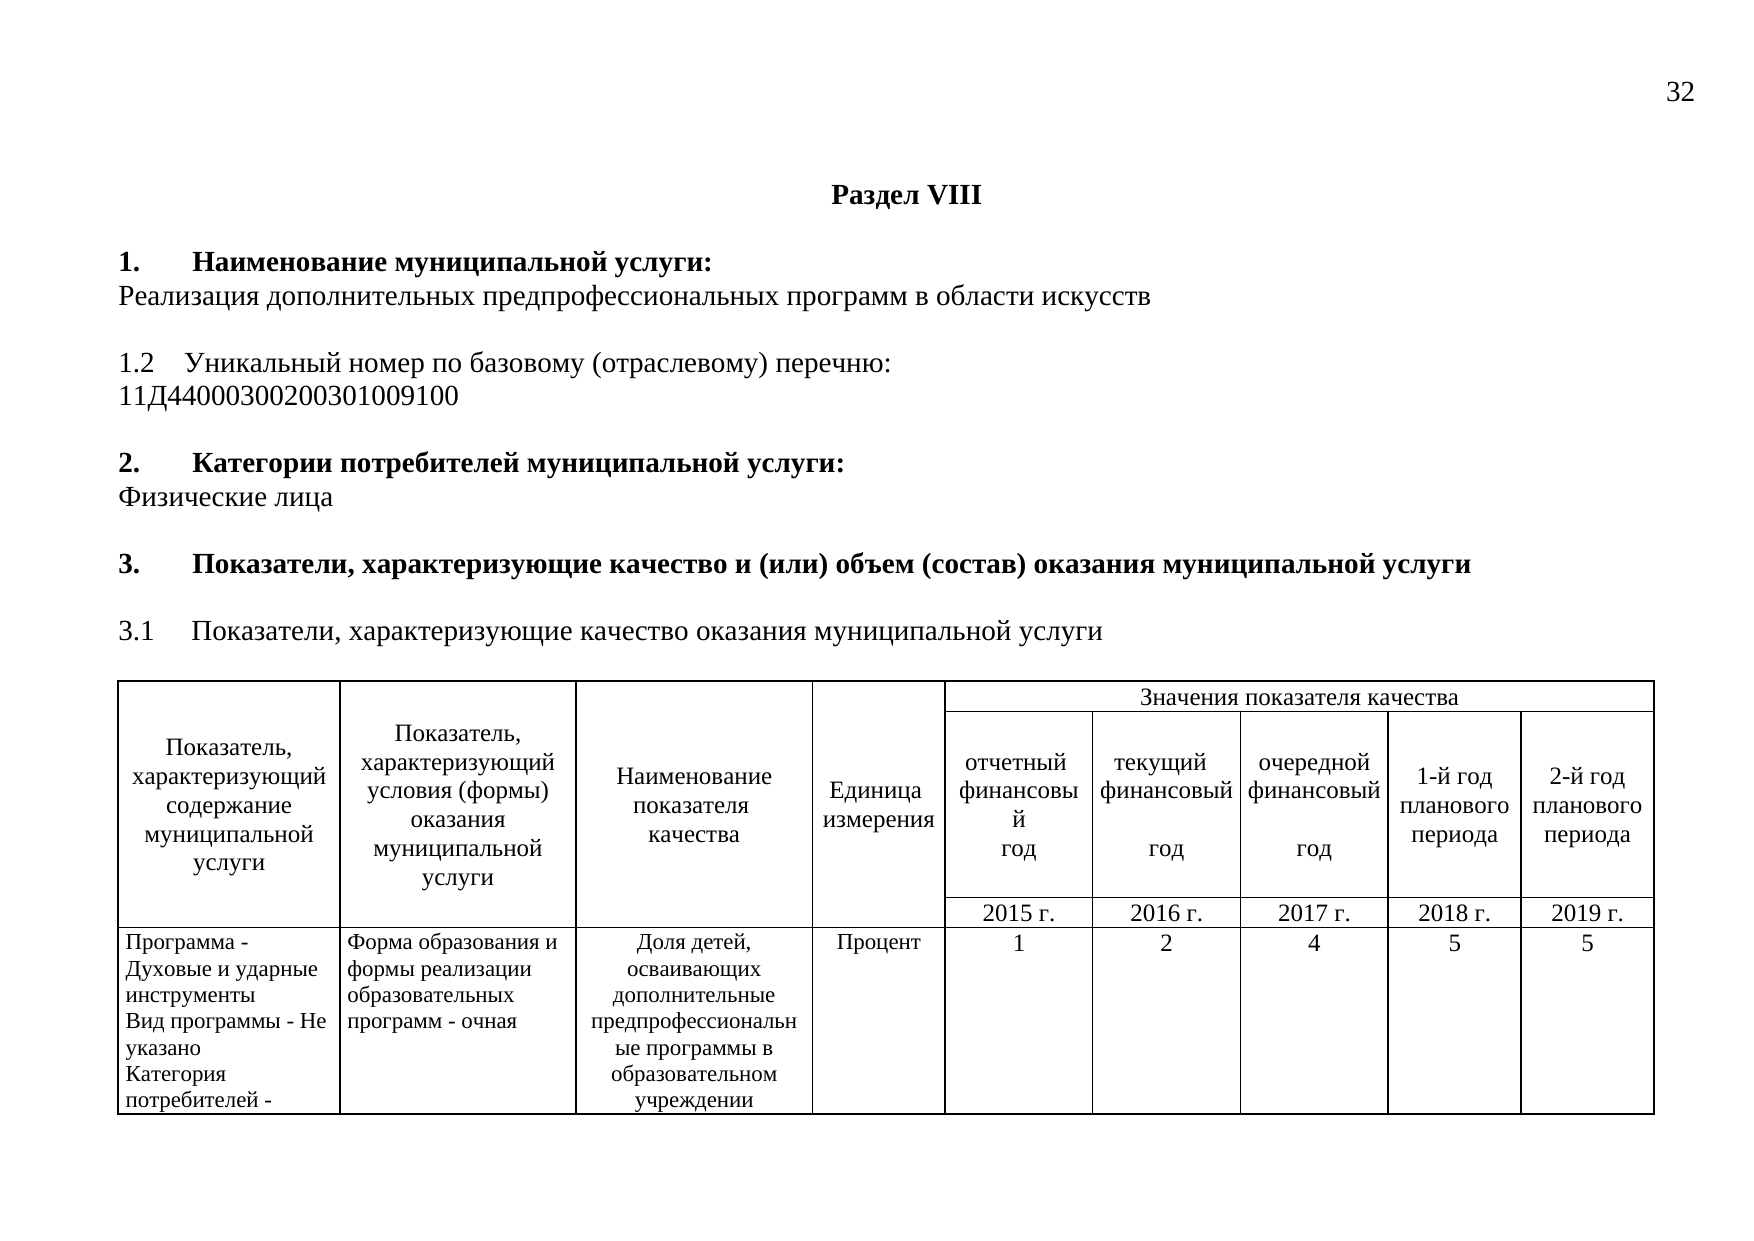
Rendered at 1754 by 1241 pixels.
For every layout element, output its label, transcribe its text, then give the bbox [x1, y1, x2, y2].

list Показатели, характеризующие качество и (или) объем (состав) оказания муниципальной услуги [118, 546, 1695, 580]
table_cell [119, 928, 339, 1113]
table_cell 5 [1522, 928, 1653, 1113]
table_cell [341, 928, 575, 1113]
table_cell 1-й год планового периода [1389, 712, 1520, 897]
table_cell 4 [1241, 928, 1387, 1113]
table_cell 2019 г. [1522, 898, 1653, 927]
list Наименование муниципальной услуги: [118, 244, 1695, 278]
table_cell Процент [813, 928, 944, 1113]
list Физические лица [118, 479, 1695, 513]
table_cell 2017 г. [1241, 898, 1387, 927]
table_header Единица измерения [813, 682, 944, 927]
list Категории потребителей муниципальной услуги: [118, 446, 1695, 479]
table_cell отчетный финансовый год [946, 712, 1092, 897]
table_cell текущий финансовый год [1093, 712, 1240, 897]
table_cell Доля детей, осваивающих дополнительные предпрофессиональные программы в образовательном учреждении [577, 928, 812, 1113]
table_cell 5 [1389, 928, 1520, 1113]
list 11Д44000300200301009100 [118, 378, 1695, 412]
table_cell очередной финансовый год [1241, 712, 1387, 897]
table_header Значения показателя качества [946, 682, 1653, 711]
table_header Показатель, характеризующий условия (формы) оказания муниципальной услуги [341, 682, 575, 927]
list Реализация дополнительных предпрофессиональных программ в области искусств [118, 278, 1695, 311]
table_header Наименование показателя качества [577, 682, 812, 927]
table_cell 2015 г. [946, 898, 1092, 927]
text 3.1 Показатели, характеризующие качество оказания муниципальной услуги [118, 613, 1695, 647]
text Раздел VIII [118, 177, 1695, 211]
text 1.2 Уникальный номер по базовому (отраслевому) перечню: [118, 345, 1695, 378]
table_cell 1 [946, 928, 1092, 1113]
table_header Показатель, характеризующий содержание муниципальной услуги [119, 682, 339, 927]
table_cell 2-й год планового периода [1522, 712, 1653, 897]
table_cell 2018 г. [1389, 898, 1520, 927]
table_cell 2016 г. [1093, 898, 1240, 927]
table_cell 2 [1093, 928, 1240, 1113]
